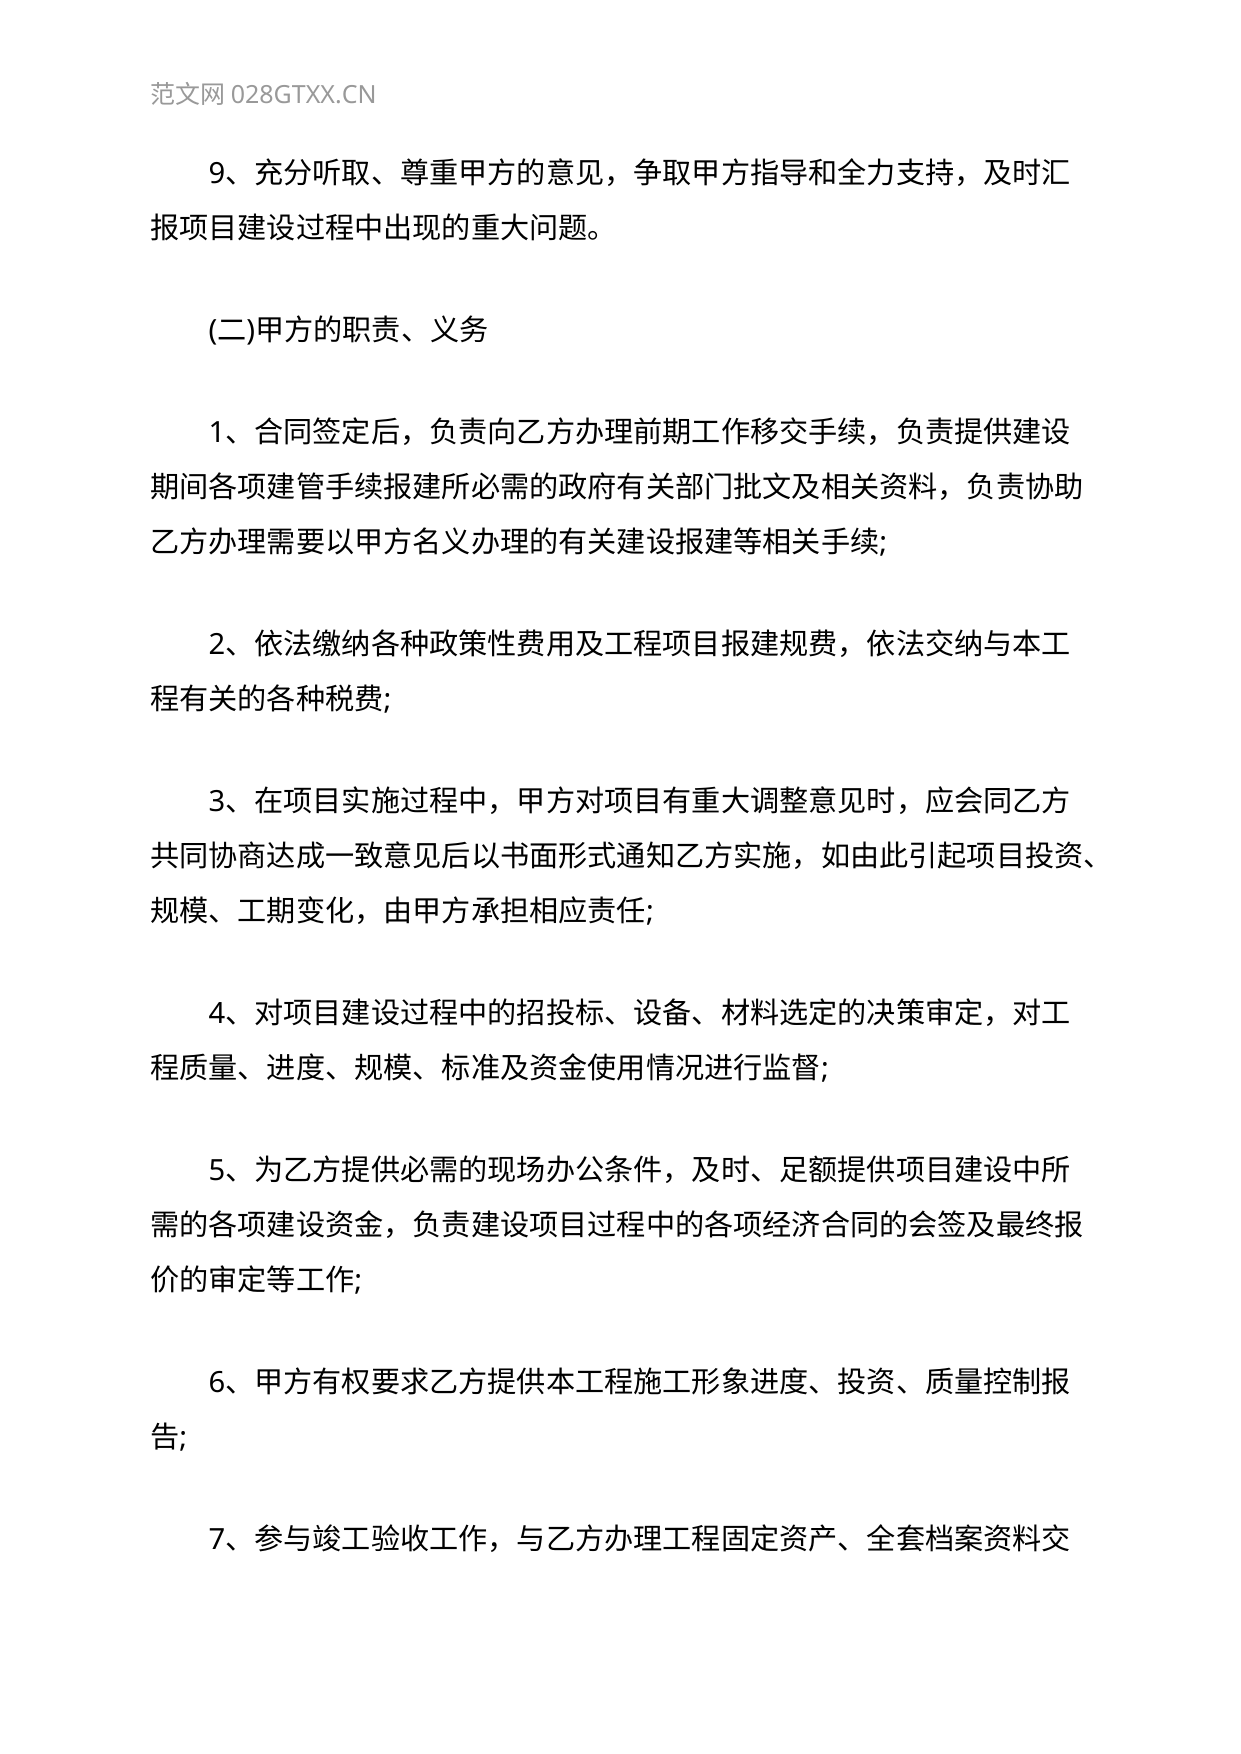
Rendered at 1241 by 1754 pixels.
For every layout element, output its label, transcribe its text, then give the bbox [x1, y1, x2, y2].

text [150, 1515, 1090, 1558]
text 6、甲方有权要求乙方提供本工程施工形象进度、投资、质量控制报告; [150, 1358, 1090, 1456]
text 9、充分听取、尊重甲方的意见，争取甲方指导和全力支持，及时汇报项目建设过程中出现的重大问题。 [150, 150, 1090, 247]
text 2、依法缴纳各种政策性费用及工程项目报建规费，依法交纳与本工程有关的各种税费; [150, 621, 1090, 718]
text 1、合同签定后，负责向乙方办理前期工作移交手续，负责提供建设期间各项建管手续报建所必需的政府有关部门批文及相关资料，负责协助乙方办理需要以甲方名义办理的有关建设报建等相关手续; [150, 409, 1090, 561]
text 4、对项目建设过程中的招投标、设备、材料选定的决策审定，对工程质量、进度、规模、标准及资金使用情况进行监督; [150, 989, 1090, 1087]
text (二)甲方的职责、义务 [150, 307, 1090, 349]
text 3、在项目实施过程中，甲方对项目有重大调整意见时，应会同乙方共同协商达成一致意见后以书面形式通知乙方实施，如由此引起项目投资、规模、工期变化，由甲方承担相应责任; [150, 778, 1090, 930]
text 5、为乙方提供必需的现场办公条件，及时、足额提供项目建设中所需的各项建设资金，负责建设项目过程中的各项经济合同的会签及最终报价的审定等工作; [150, 1146, 1090, 1299]
